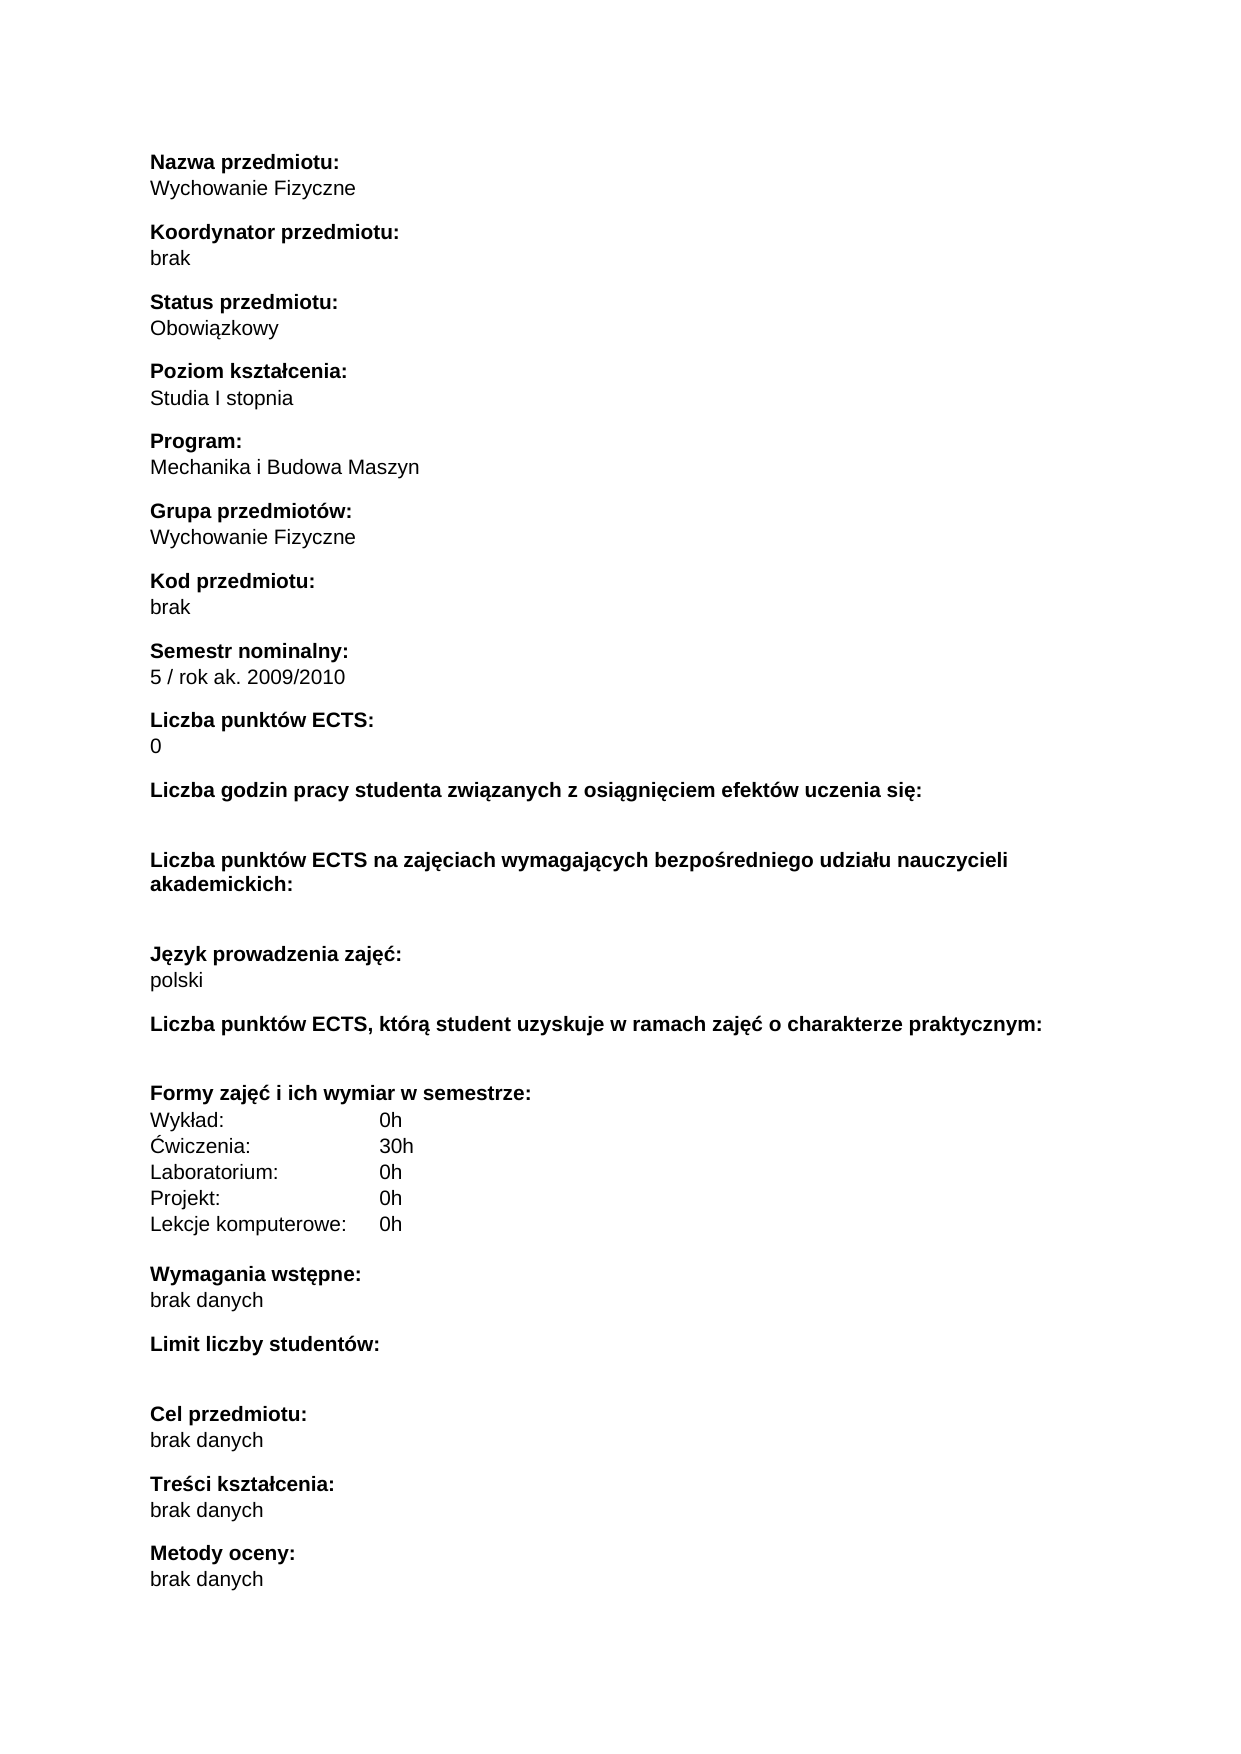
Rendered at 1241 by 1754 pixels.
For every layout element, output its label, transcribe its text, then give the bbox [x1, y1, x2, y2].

table_header 0h [369, 1108, 597, 1132]
text Wychowanie Fizyczne [150, 176, 1090, 200]
text 0 [150, 734, 1090, 758]
text Metody oceny: [150, 1541, 1090, 1565]
text Status przedmiotu: [150, 289, 1090, 313]
text Liczba punktów ECTS: [150, 708, 1090, 732]
text Liczba punktów ECTS, którą student uzyskuje w ramach zajęć o charakterze praktycznym: [150, 1011, 1090, 1035]
text Semestr nominalny: [150, 638, 1090, 662]
text brak danych [150, 1428, 1090, 1452]
text Liczba punktów ECTS na zajęciach wymagających bezpośredniego udziału nauczycieli akademickich: [150, 848, 1090, 896]
table_cell 30h [369, 1132, 597, 1158]
text Mechanika i Budowa Maszyn [150, 455, 1090, 479]
text brak [150, 595, 1090, 619]
text Obowiązkowy [150, 316, 1090, 339]
table_cell Lekcje komputerowe: [140, 1212, 367, 1236]
text brak danych [150, 1567, 1090, 1591]
text 5 / rok ak. 2009/2010 [150, 664, 1090, 688]
text Nazwa przedmiotu: [150, 150, 1090, 174]
table_cell Ćwiczenia: [140, 1134, 367, 1158]
text brak danych [150, 1497, 1090, 1521]
table_cell 0h [369, 1210, 597, 1236]
text Kod przedmiotu: [150, 569, 1090, 593]
table_cell 0h [369, 1158, 597, 1184]
text Wychowanie Fizyczne [150, 525, 1090, 549]
table_cell 0h [369, 1184, 597, 1210]
table_cell Laboratorium: [140, 1160, 367, 1184]
text Poziom kształcenia: [150, 359, 1090, 383]
text Wymagania wstępne: [150, 1262, 1090, 1286]
table_cell Projekt: [140, 1186, 367, 1210]
text Treści kształcenia: [150, 1471, 1090, 1495]
text Program: [150, 429, 1090, 453]
text Formy zajęć i ich wymiar w semestrze: [150, 1081, 1090, 1105]
text Studia I stopnia [150, 385, 1090, 409]
text Koordynator przedmiotu: [150, 220, 1090, 244]
text Grupa przedmiotów: [150, 499, 1090, 523]
text Cel przedmiotu: [150, 1402, 1090, 1426]
text polski [150, 968, 1090, 992]
text Liczba godzin pracy studenta związanych z osiągnięciem efektów uczenia się: [150, 778, 1090, 802]
text Język prowadzenia zajęć: [150, 942, 1090, 966]
text brak [150, 246, 1090, 270]
text brak danych [150, 1288, 1090, 1312]
table_header Wykład: [140, 1108, 367, 1132]
text Limit liczby studentów: [150, 1332, 1090, 1356]
